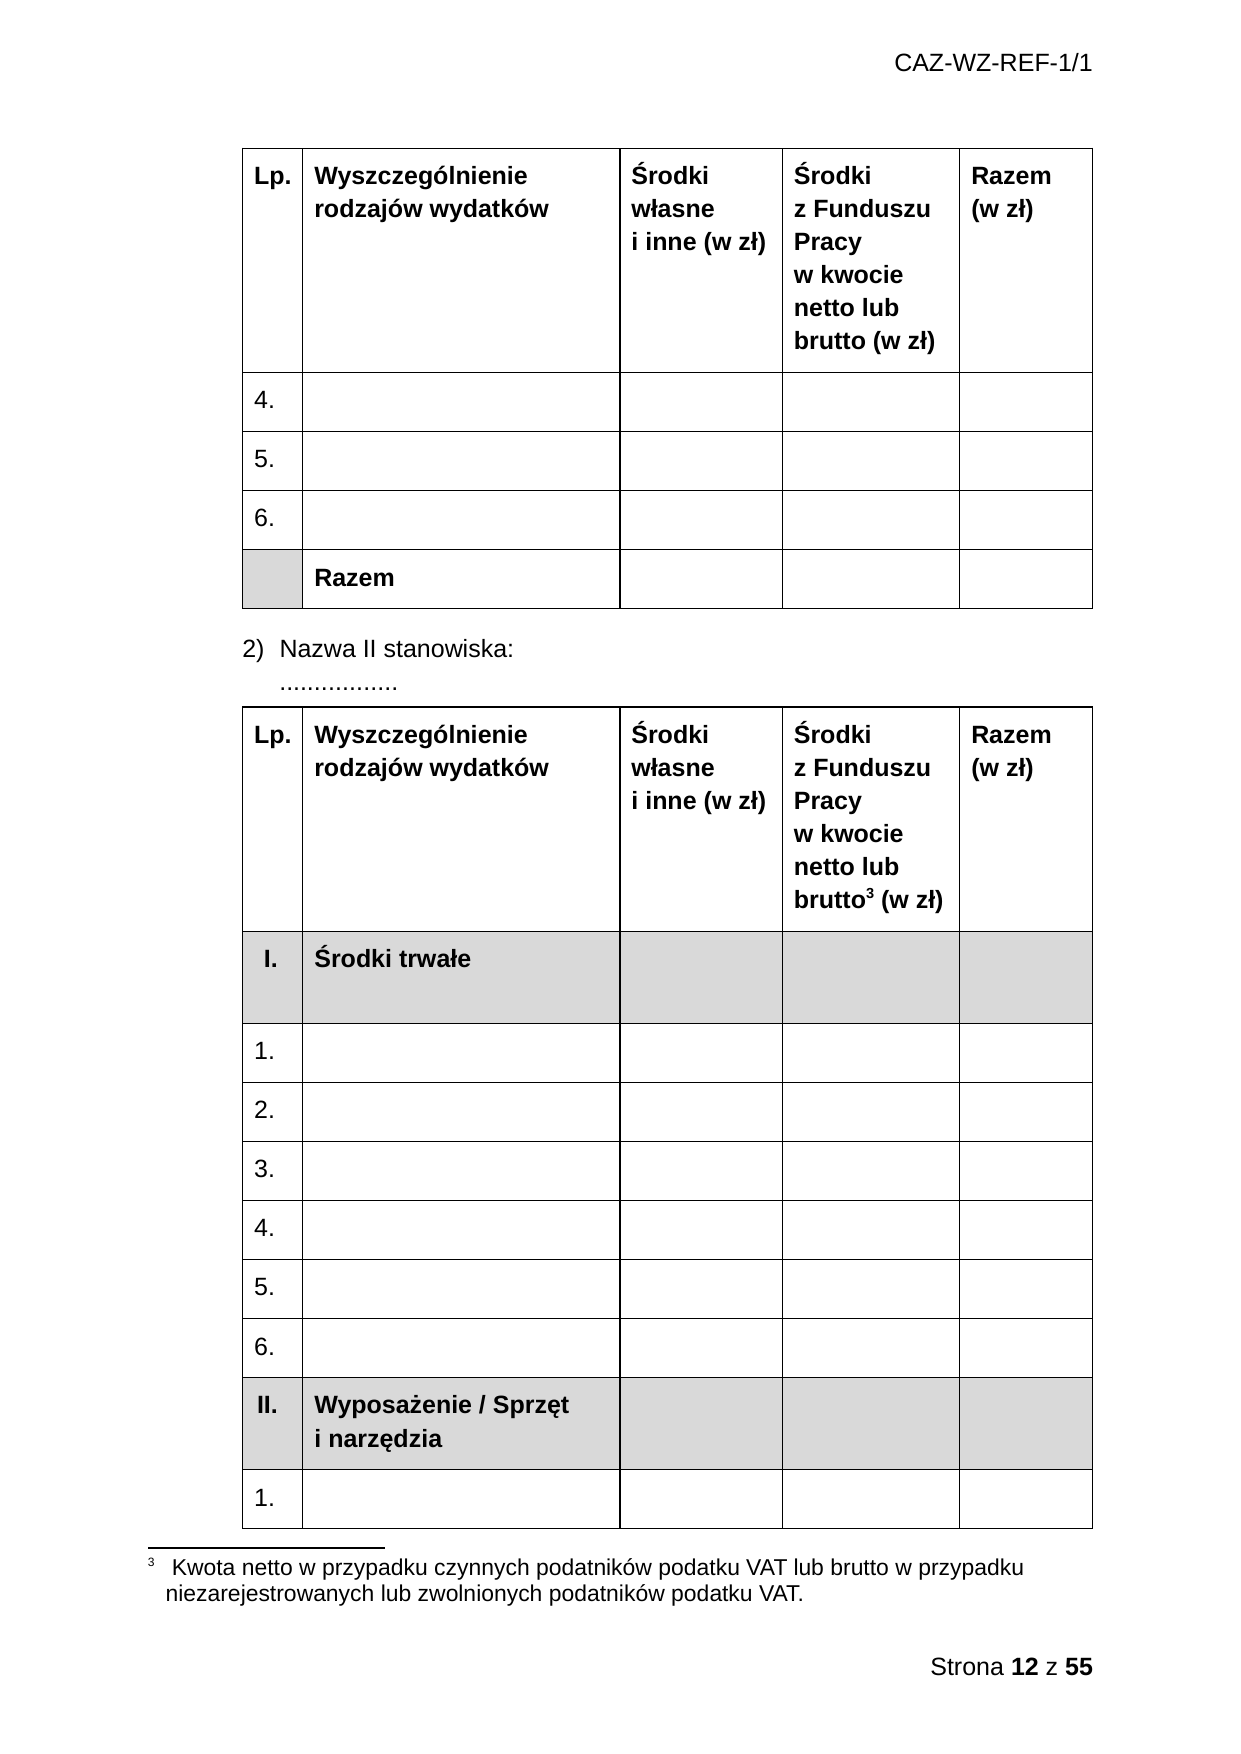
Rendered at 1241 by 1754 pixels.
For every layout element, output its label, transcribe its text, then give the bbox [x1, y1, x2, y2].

table_cell 6. [243, 1319, 302, 1377]
table_cell [960, 1024, 1092, 1082]
table_cell [621, 373, 782, 431]
table_cell [621, 1142, 782, 1200]
table_cell Środki trwałe [303, 932, 619, 1023]
table_cell [621, 1024, 782, 1082]
table_cell [303, 432, 619, 490]
table_cell [960, 1201, 1092, 1259]
table_cell 4. [243, 373, 302, 431]
table_cell [783, 1024, 959, 1082]
table_cell Razem [303, 550, 619, 608]
table_cell [783, 550, 959, 608]
table_cell [783, 1378, 959, 1469]
table_cell [303, 1142, 619, 1200]
table_header Środki własne i inne (w zł) [621, 708, 782, 931]
table_cell [783, 1201, 959, 1259]
table_cell [783, 1470, 959, 1528]
table_header Wyszczególnienie rodzajów wydatków [303, 149, 619, 372]
table_cell [621, 1470, 782, 1528]
table_cell [783, 1319, 959, 1377]
table_header Wyszczególnienie rodzajów wydatków [303, 708, 619, 931]
table_cell [303, 1260, 619, 1318]
table_cell [783, 373, 959, 431]
table_cell [243, 1378, 302, 1469]
table_cell [621, 1260, 782, 1318]
table_cell [960, 1260, 1092, 1318]
table_cell [783, 1260, 959, 1318]
table_cell [960, 1083, 1092, 1141]
table_cell [783, 932, 959, 1023]
table_cell [960, 373, 1092, 431]
table_header Lp. [243, 149, 302, 372]
table_header Środki własne i inne (w zł) [621, 149, 782, 372]
table_cell [621, 1201, 782, 1259]
table_cell [303, 1024, 619, 1082]
table_cell [303, 1083, 619, 1141]
table_cell [303, 1470, 619, 1528]
table_cell [960, 1142, 1092, 1200]
table_cell [243, 550, 302, 608]
table_cell [621, 1319, 782, 1377]
table_cell [621, 550, 782, 608]
table_header Lp. [243, 708, 302, 931]
table_header Razem (w zł) [960, 149, 1092, 372]
table_cell [783, 1083, 959, 1141]
table_header Środki z Funduszu Pracy w kwocie netto lub brutto (w zł) [783, 149, 959, 372]
table_cell [303, 1319, 619, 1377]
table_cell [303, 1201, 619, 1259]
table_cell [783, 491, 959, 549]
table_cell [621, 432, 782, 490]
table_cell 5. [243, 1260, 302, 1318]
table_cell [960, 550, 1092, 608]
table_cell 5. [243, 432, 302, 490]
table_cell 1. [243, 1024, 302, 1082]
table_cell 1. [243, 1470, 302, 1528]
table_cell [621, 1378, 782, 1469]
table_cell [303, 491, 619, 549]
table_cell 2. [243, 1083, 302, 1141]
table_cell [960, 1378, 1092, 1469]
table_cell [960, 1319, 1092, 1377]
table_header Środki z Funduszu Pracy w kwocie netto lub brutto (w zł) [783, 708, 959, 931]
table_cell [783, 1142, 959, 1200]
list Nazwa II stanowiska: [242, 634, 1093, 696]
table_cell 4. [243, 1201, 302, 1259]
table_cell [960, 491, 1092, 549]
table_cell [960, 432, 1092, 490]
table_cell [783, 432, 959, 490]
table_cell [960, 932, 1092, 1023]
table_cell [243, 932, 302, 1023]
table_cell [621, 491, 782, 549]
table_header Razem (w zł) [960, 708, 1092, 931]
table_cell Wyposażenie / Sprzęt i narzędzia [303, 1378, 619, 1469]
table_cell [960, 1470, 1092, 1528]
table_cell [303, 373, 619, 431]
table_cell [621, 932, 782, 1023]
table_cell 3. [243, 1142, 302, 1200]
table_cell [621, 1083, 782, 1141]
table_cell 6. [243, 491, 302, 549]
